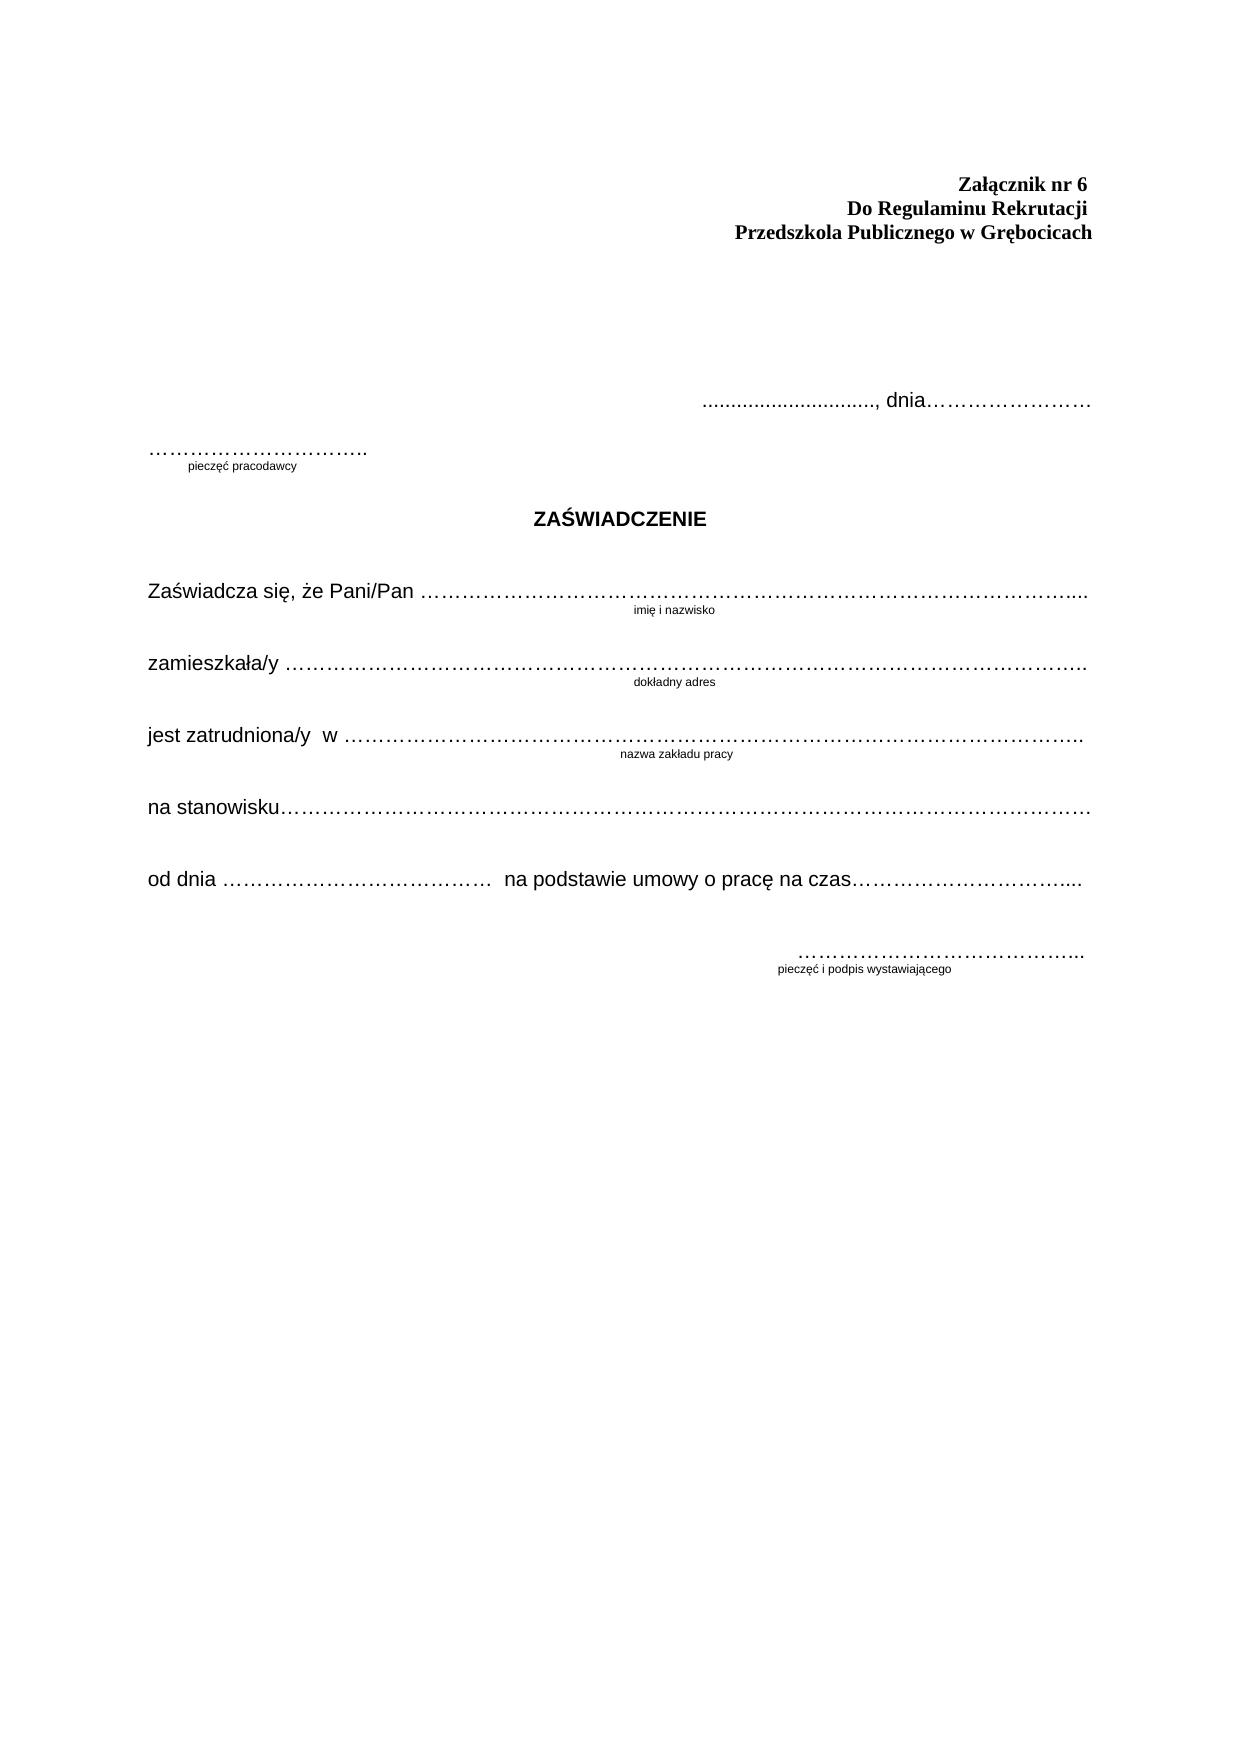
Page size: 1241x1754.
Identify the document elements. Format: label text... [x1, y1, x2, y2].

text jest zatrudniona/y w …………………………………………………………………………………………….. [148, 723, 1093, 747]
text imię i nazwisko [148, 603, 1093, 627]
text na stanowisku……………………………………………………………………………………………………… [148, 795, 1093, 819]
text .............................., dnia…………………… [148, 387, 1093, 411]
text dokładny adres [148, 675, 1093, 699]
text nazwa zakładu pracy [148, 747, 1093, 771]
text ………………………….. [148, 435, 1093, 459]
text zamieszkała/y …………………………………………………………………………………………………….. [148, 651, 1093, 675]
text pieczęć i podpis wystawiającego [148, 962, 1093, 986]
text pieczęć pracodawcy [148, 459, 1093, 483]
text Zaświadcza się, że Pani/Pan ………………………………………………………………………………….... [148, 579, 1093, 603]
text Załącznik nr 6 [148, 172, 1087, 196]
text od dnia ………………………………… na podstawie umowy o pracę na czas………………………….... [148, 867, 1093, 891]
text ZAŚWIADCZENIE [148, 507, 1093, 531]
text …………………………………... [148, 938, 1093, 962]
text Przedszkola Publicznego w Grębocicach [148, 220, 1093, 244]
text Do Regulaminu Rekrutacji [590, 196, 1087, 220]
